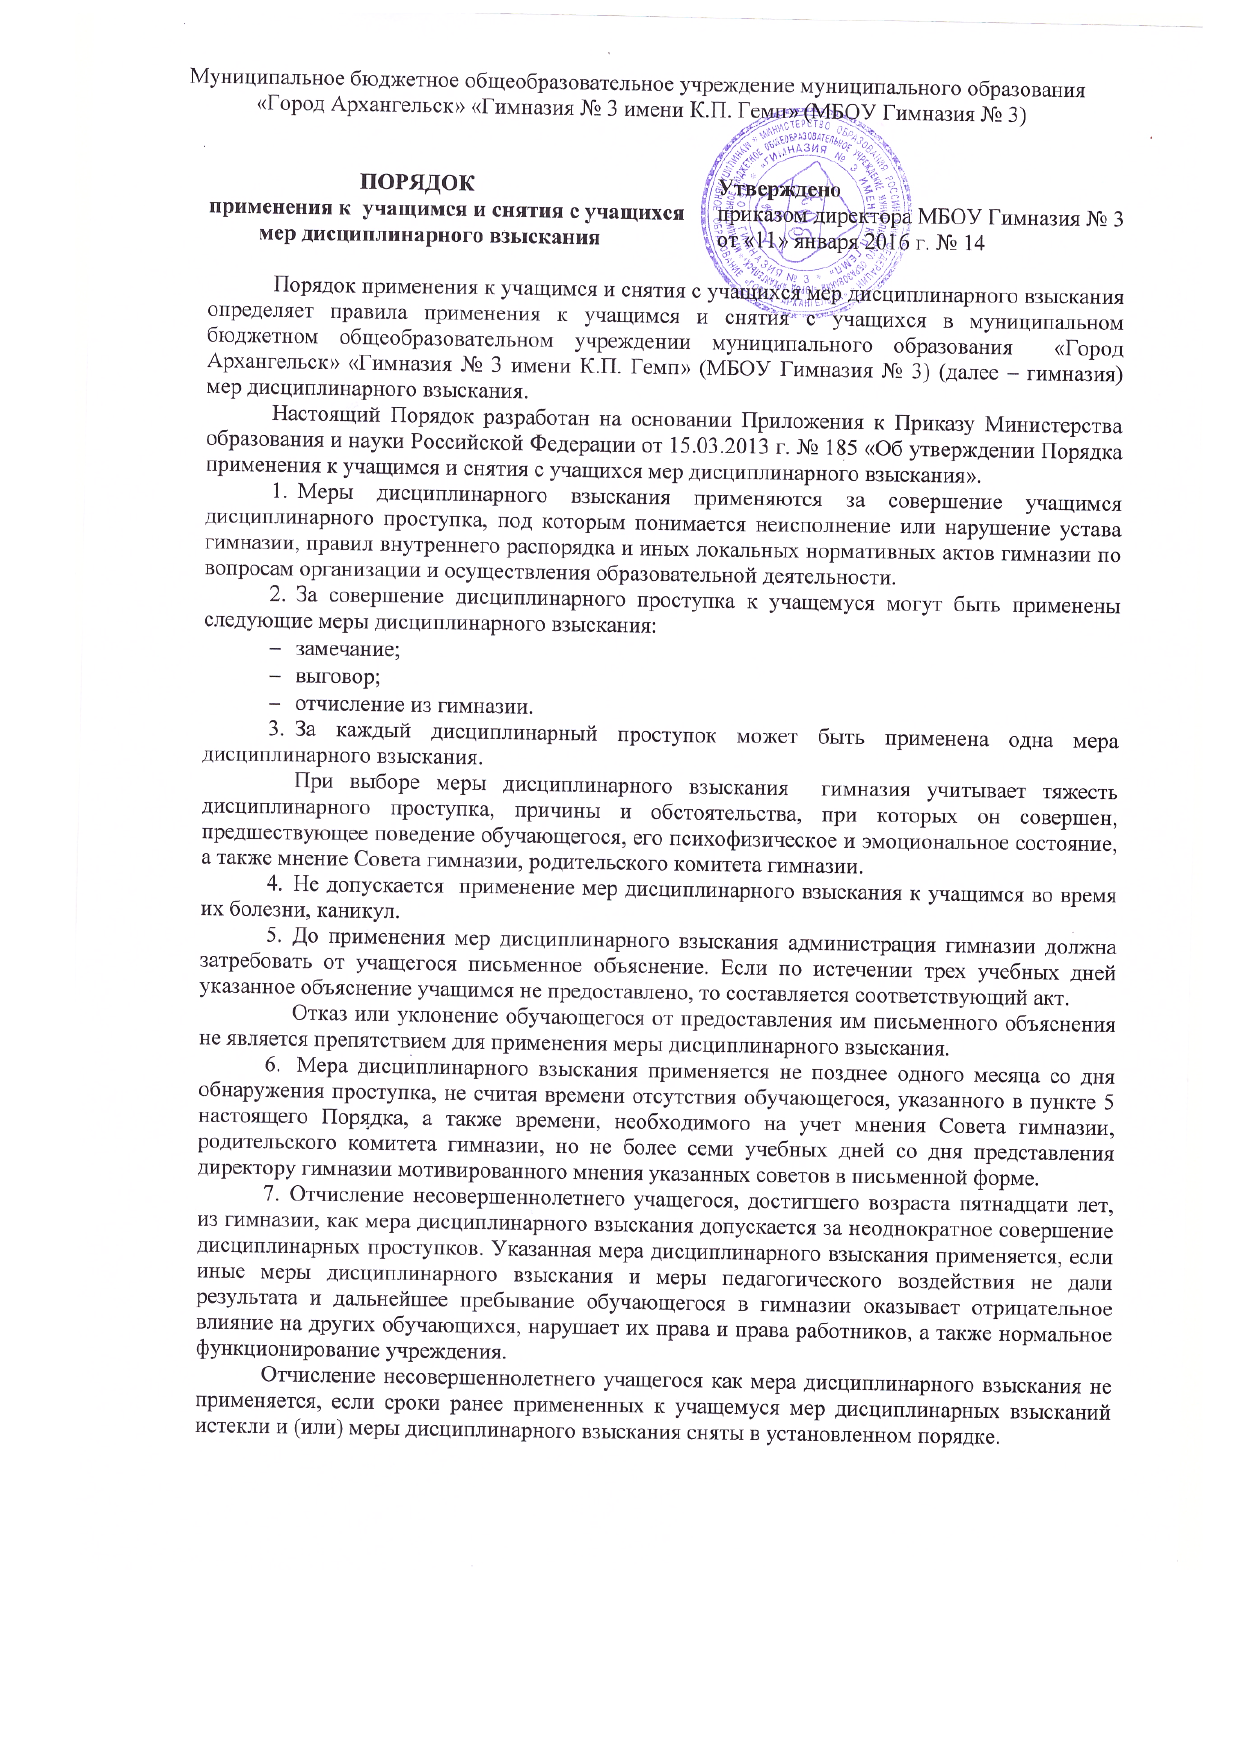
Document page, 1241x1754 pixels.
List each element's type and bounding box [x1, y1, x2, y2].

picture [65, 3, 1212, 1579]
